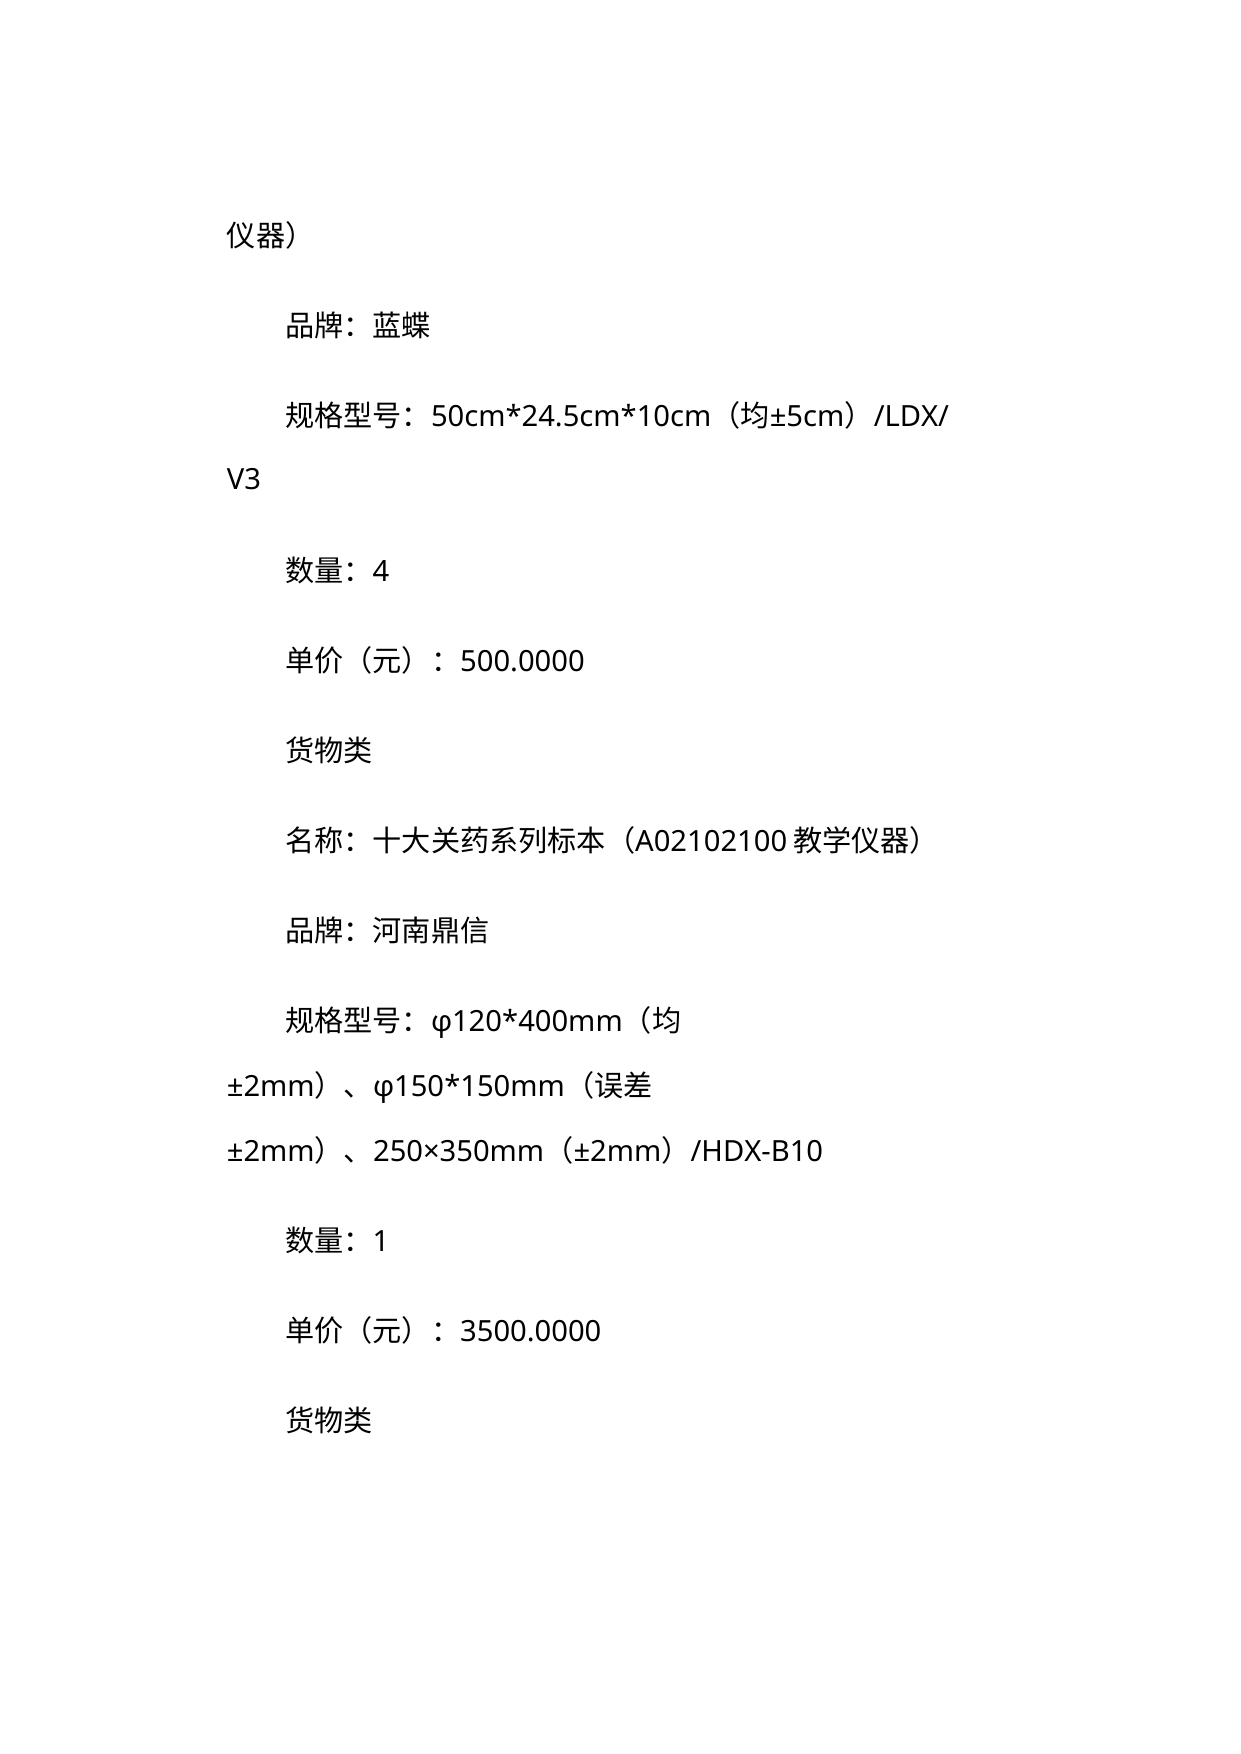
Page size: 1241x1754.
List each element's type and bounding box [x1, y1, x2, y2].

table_header [188, 162, 1053, 1515]
